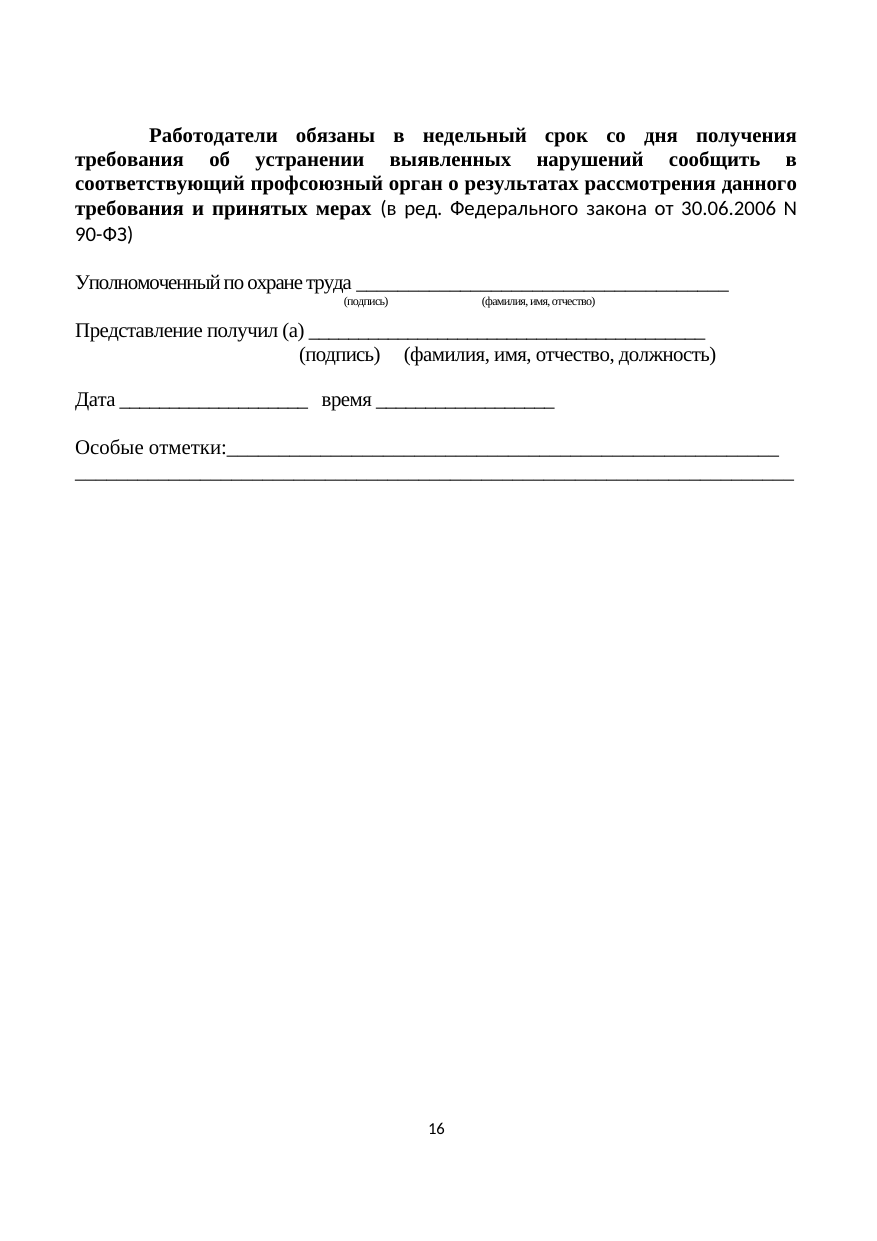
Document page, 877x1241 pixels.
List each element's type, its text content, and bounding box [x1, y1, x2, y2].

text (подпись) (фамилия, имя, отчество, должность) [75, 342, 797, 366]
text Дата ___________________ время __________________ [75, 387, 797, 411]
text _____________________________________________________________________ [75, 459, 797, 483]
text (подпись) (фамилия, имя, отчество) [75, 294, 797, 318]
text Особые отметки:_____________________________________________________ [75, 435, 797, 459]
text Работодатели обязаны в недельный срок со дня получения требования об устранении выявленных нарушений сообщить в соответствующий профсоюзный орган о результатах рассмотрения данного требования и принятых мерах (в ред. Федерального закона от 30.06.2006 N 90-ФЗ) [75, 123, 797, 246]
text Представление получил (а) ________________________________________ [75, 318, 713, 342]
text Уполномоченный по охране труда __________ [75, 270, 797, 294]
